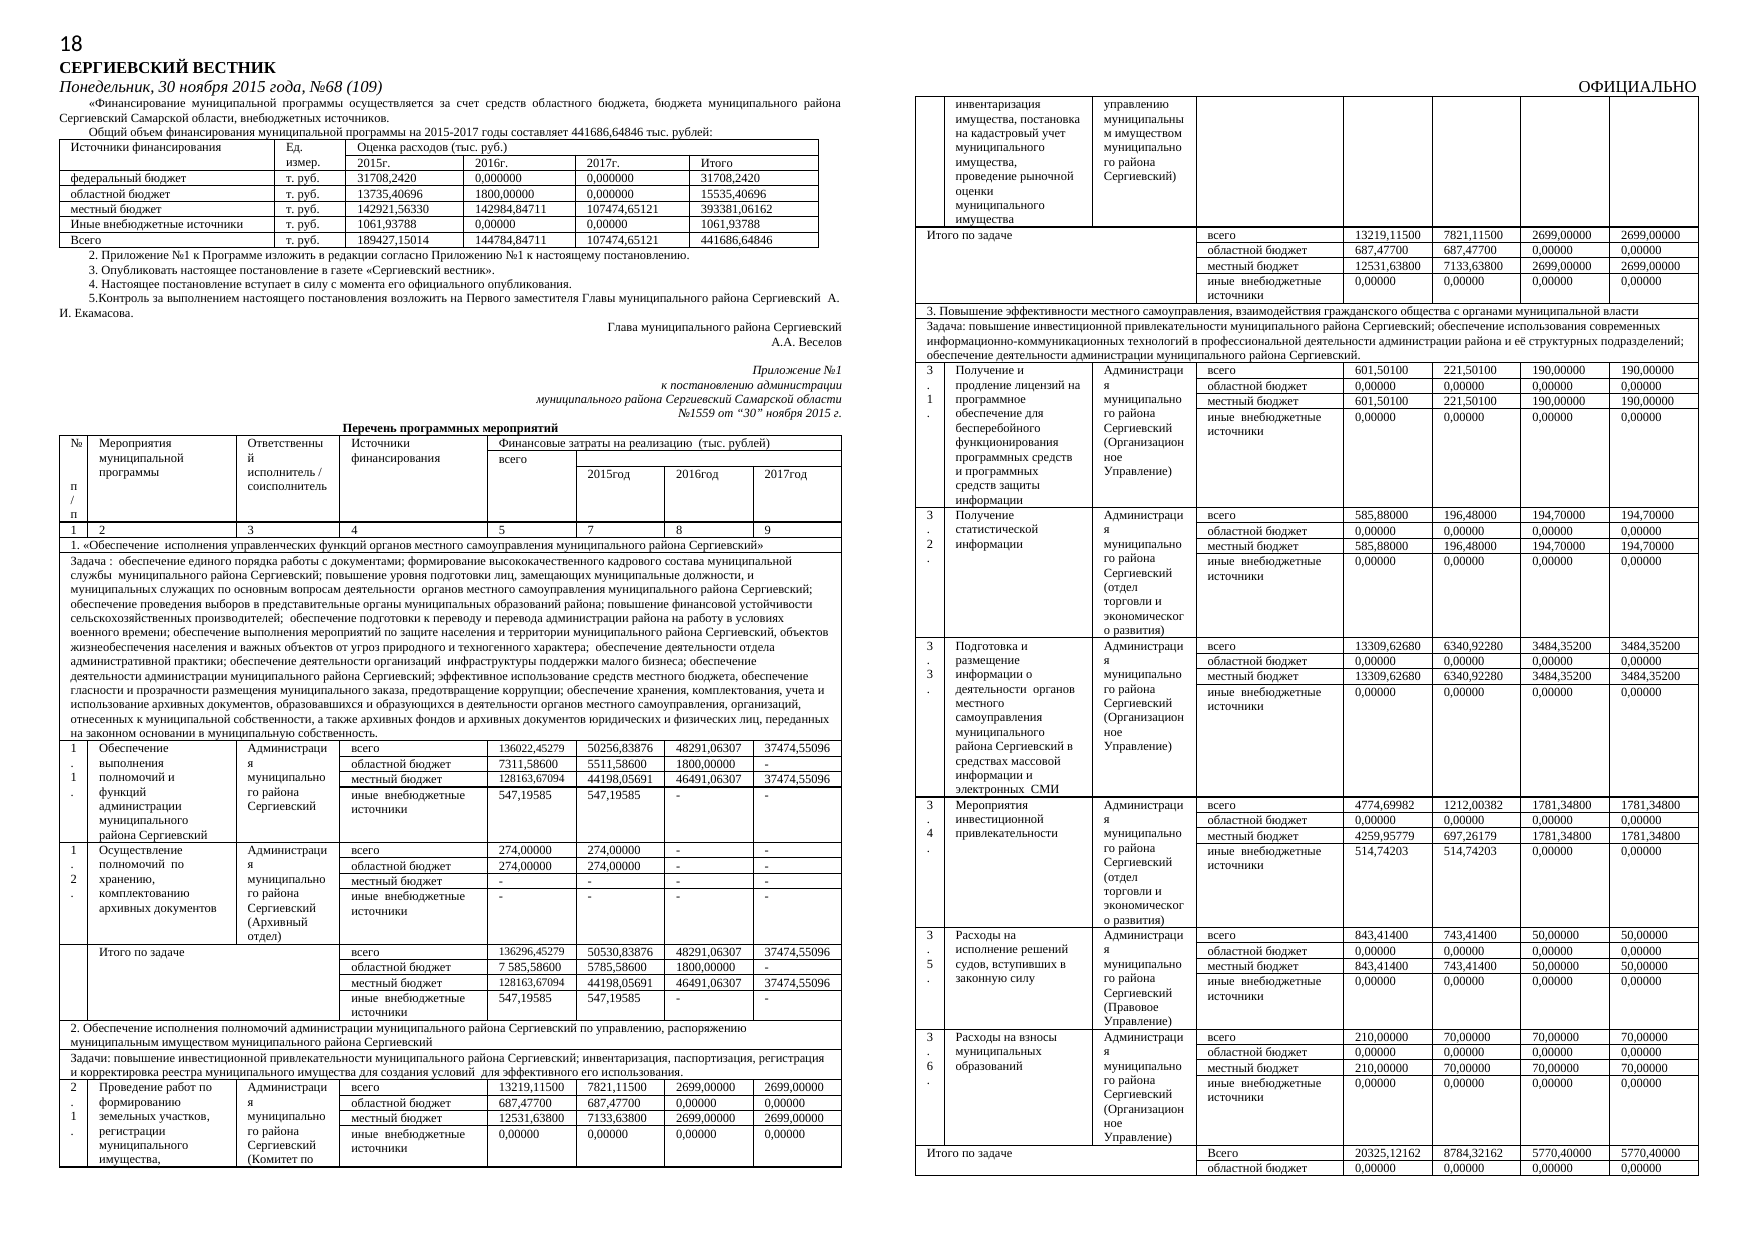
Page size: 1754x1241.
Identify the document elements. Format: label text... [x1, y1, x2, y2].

text 3. Опубликовать настоящее постановление в газете «Сергиевский вестник». [59, 262, 842, 277]
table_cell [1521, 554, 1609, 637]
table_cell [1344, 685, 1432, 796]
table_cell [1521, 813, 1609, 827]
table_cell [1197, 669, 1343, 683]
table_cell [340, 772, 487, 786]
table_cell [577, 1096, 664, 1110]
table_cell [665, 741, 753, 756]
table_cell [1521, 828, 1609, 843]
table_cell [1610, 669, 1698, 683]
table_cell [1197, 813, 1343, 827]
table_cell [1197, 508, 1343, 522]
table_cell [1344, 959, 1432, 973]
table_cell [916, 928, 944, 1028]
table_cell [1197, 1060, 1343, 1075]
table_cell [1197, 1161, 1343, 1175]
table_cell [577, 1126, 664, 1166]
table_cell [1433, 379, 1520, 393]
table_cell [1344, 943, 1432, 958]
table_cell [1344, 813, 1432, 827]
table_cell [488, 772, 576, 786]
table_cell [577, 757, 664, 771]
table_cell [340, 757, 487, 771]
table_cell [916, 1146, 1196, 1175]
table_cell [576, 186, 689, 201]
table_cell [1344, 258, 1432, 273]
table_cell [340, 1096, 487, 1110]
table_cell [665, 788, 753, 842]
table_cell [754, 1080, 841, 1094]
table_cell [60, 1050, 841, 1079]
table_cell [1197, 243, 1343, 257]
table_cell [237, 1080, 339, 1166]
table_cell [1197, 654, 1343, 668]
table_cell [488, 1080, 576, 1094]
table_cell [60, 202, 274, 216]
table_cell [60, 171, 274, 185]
text А.А. Веселов [59, 334, 842, 349]
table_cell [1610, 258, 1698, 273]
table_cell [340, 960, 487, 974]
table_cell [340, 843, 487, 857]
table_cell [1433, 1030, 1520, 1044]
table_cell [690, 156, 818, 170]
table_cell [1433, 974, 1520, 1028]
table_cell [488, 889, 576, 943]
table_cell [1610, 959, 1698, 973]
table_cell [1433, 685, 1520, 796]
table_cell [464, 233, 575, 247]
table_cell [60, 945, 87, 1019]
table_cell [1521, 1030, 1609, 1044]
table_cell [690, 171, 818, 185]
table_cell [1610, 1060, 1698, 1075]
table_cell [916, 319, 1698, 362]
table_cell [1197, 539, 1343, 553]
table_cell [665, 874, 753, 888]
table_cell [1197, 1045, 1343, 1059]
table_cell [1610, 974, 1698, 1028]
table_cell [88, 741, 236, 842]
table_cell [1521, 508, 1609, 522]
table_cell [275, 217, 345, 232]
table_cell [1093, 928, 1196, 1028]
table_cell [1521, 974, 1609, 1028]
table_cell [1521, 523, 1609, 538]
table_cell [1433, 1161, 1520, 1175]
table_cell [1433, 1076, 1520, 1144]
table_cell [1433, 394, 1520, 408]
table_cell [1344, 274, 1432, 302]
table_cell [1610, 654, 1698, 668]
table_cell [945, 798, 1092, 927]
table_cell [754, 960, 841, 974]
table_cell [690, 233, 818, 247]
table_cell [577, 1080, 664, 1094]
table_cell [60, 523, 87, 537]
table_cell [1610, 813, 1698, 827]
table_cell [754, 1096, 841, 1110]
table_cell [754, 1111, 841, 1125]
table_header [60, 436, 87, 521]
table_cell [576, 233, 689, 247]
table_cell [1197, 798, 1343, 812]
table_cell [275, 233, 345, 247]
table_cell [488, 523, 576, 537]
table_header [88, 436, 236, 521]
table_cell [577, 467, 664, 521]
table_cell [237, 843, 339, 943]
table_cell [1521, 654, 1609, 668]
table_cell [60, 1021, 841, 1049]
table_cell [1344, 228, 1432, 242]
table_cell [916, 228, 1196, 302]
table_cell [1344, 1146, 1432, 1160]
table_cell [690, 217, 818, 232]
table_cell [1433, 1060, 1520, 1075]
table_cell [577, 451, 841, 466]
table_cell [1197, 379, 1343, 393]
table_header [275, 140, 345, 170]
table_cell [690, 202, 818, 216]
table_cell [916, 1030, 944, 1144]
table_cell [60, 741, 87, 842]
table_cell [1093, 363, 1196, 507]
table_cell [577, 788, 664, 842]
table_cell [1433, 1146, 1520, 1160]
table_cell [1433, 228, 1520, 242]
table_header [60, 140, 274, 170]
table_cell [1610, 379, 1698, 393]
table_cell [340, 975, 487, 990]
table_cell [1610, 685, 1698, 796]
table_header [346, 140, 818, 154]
text №1559 от “30” ноября 2015 г. [59, 406, 842, 421]
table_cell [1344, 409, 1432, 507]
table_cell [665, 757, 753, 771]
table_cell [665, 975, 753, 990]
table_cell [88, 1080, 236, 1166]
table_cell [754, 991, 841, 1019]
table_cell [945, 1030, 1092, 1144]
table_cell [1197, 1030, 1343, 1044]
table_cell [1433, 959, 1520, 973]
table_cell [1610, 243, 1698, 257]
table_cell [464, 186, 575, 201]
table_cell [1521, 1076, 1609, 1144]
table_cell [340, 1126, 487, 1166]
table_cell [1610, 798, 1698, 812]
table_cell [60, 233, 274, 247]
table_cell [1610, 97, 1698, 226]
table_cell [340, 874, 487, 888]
text Приложение №1 [59, 363, 842, 377]
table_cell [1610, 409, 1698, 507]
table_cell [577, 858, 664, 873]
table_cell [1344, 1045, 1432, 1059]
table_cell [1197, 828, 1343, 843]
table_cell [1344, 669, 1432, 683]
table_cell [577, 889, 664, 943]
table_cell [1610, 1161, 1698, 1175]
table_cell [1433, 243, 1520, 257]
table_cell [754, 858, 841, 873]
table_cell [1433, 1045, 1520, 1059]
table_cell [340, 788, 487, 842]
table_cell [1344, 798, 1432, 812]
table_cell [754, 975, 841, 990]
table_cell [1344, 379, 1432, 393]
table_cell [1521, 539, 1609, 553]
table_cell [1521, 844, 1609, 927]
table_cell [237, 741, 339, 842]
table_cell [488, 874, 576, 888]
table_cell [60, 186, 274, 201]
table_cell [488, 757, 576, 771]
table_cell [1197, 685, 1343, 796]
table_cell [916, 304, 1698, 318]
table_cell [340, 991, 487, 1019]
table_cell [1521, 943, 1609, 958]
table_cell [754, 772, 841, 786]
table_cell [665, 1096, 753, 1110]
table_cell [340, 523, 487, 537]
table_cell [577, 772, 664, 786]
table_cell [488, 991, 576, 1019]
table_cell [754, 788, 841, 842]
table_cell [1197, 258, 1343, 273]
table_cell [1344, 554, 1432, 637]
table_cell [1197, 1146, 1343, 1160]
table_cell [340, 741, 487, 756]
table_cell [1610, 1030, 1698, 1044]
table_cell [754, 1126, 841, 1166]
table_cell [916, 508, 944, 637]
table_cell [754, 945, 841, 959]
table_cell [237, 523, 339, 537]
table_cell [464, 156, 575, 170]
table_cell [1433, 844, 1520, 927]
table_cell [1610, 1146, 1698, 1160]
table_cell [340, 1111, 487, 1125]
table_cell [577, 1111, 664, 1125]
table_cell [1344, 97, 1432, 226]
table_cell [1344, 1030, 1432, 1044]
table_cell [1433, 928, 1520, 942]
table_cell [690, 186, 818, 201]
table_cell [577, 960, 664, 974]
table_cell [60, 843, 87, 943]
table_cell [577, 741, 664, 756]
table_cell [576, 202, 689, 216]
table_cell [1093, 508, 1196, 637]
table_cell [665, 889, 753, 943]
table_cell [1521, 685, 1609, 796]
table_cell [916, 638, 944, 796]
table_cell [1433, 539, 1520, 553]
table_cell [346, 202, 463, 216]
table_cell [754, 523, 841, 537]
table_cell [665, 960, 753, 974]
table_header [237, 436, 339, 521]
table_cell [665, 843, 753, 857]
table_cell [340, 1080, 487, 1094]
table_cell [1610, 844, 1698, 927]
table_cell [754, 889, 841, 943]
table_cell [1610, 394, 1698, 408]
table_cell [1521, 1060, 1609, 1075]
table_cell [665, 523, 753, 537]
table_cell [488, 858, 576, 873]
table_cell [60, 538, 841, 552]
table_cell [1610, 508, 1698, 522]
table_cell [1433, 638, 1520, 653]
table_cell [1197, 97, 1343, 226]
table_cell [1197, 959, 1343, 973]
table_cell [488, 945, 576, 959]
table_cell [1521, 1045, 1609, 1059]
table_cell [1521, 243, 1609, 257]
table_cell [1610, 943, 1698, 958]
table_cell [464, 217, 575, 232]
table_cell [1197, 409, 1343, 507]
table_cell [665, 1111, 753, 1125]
text к постановлению администрации [59, 377, 842, 392]
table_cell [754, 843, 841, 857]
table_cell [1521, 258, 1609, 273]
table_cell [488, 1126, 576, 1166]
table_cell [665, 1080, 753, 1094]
text муниципального района Сергиевский Самарской области [59, 392, 842, 406]
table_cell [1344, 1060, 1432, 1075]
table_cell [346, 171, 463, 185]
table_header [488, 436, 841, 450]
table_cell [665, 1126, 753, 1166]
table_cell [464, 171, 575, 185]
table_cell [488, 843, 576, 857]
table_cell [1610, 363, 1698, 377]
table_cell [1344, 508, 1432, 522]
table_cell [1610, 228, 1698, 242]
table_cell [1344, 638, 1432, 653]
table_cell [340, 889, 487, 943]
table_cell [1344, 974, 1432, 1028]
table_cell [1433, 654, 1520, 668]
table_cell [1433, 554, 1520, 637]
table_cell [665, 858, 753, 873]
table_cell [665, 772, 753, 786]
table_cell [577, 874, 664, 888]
text 5.Контроль за выполнением настоящего постановления возложить на Первого заместителя Главы муниципального района Сергиевский А. И. Екамасова. [59, 291, 842, 320]
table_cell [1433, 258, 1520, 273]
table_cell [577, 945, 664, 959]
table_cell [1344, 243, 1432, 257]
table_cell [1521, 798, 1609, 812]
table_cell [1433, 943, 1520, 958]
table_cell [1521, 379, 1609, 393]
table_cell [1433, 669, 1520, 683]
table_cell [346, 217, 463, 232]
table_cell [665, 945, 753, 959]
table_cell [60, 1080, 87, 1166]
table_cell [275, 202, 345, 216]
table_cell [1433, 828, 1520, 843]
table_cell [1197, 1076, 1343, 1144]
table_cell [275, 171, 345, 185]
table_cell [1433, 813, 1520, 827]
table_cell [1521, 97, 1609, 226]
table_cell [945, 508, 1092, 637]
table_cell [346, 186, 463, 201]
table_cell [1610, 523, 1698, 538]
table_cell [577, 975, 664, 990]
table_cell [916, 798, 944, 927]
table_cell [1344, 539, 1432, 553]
text 4. Настоящее постановление вступает в силу с момента его официального опубликования. [59, 277, 842, 291]
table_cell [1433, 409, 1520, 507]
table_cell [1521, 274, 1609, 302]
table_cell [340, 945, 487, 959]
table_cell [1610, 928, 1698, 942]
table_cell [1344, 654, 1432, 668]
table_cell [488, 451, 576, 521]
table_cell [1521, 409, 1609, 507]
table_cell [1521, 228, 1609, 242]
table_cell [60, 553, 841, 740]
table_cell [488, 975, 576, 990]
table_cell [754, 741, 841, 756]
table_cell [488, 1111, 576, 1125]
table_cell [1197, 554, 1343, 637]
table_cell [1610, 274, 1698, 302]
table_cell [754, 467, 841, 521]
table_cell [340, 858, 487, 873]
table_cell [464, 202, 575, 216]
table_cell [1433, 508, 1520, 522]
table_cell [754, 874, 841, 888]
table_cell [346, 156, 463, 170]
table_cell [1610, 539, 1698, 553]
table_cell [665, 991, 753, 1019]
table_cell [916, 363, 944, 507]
text 2. Приложение №1 к Программе изложить в редакции согласно Приложению №1 к настоящему постановлению. [59, 248, 842, 262]
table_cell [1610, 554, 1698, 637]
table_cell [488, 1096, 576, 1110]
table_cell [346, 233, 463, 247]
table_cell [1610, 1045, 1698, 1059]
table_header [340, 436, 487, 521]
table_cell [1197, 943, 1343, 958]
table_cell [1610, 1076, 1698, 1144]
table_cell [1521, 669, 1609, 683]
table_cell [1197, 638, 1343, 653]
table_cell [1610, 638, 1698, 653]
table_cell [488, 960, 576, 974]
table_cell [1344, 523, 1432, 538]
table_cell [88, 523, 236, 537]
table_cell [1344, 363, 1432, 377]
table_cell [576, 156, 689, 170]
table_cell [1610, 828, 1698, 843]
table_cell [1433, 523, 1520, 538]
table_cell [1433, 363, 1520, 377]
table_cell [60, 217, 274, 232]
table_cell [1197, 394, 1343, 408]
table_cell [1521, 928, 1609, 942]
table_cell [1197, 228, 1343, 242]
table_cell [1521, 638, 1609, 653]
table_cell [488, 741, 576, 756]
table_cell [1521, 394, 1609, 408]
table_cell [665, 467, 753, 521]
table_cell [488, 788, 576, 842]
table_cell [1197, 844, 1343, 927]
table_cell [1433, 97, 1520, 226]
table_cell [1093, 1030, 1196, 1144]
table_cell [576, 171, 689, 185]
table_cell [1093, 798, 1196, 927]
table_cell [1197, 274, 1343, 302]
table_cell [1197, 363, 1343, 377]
text Общий объем финансирования муниципальной программы на 2015-2017 годы составляет 441686,64846 тыс. рублей: [59, 125, 842, 139]
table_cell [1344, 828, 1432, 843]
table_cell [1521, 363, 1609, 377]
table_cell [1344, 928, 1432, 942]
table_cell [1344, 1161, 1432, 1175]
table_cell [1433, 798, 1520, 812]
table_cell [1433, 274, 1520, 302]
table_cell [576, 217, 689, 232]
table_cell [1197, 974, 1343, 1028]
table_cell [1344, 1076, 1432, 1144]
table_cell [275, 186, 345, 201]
text «Финансирование муниципальной программы осуществляется за счет средств областного бюджета, бюджета муниципального района Сергиевский Самарской области, внебюджетных источников. [59, 96, 842, 125]
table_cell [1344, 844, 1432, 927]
text Глава муниципального района Сергиевский [59, 320, 842, 334]
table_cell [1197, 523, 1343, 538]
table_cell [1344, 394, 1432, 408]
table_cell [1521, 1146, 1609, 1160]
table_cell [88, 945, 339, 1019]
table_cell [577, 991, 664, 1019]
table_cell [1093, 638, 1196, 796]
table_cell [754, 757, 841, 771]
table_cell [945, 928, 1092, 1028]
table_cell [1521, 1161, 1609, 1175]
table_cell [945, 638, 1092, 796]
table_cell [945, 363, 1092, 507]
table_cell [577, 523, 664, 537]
text Перечень программных мероприятий [59, 421, 842, 435]
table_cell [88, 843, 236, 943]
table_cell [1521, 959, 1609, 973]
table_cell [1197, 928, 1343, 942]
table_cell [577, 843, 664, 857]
